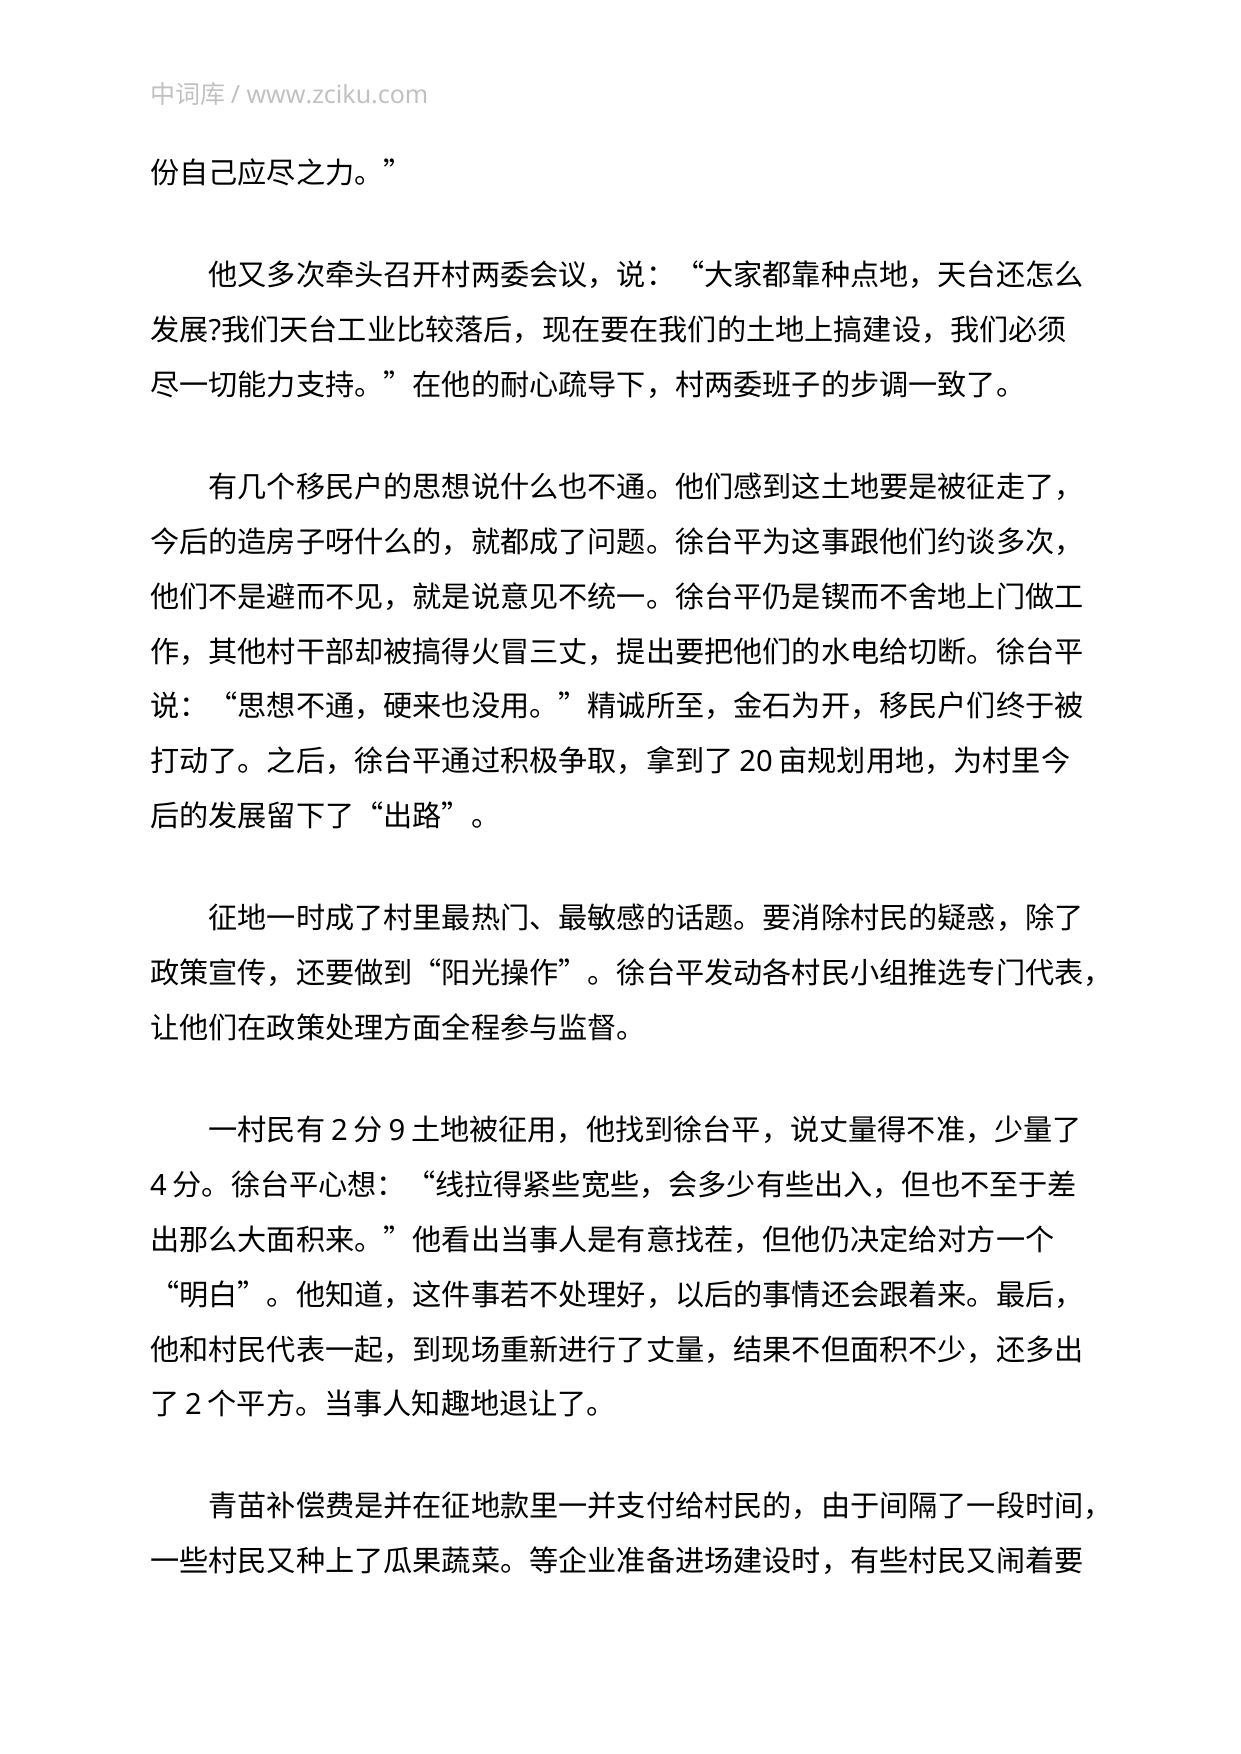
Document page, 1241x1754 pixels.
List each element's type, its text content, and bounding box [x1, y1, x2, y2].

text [150, 150, 1090, 192]
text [150, 1483, 1090, 1580]
text 一村民有2分9土地被征用，他找到徐台平，说丈量得不准，少量了4分。徐台平心想：“线拉得紧些宽些，会多少有些出入，但也不至于差出那么大面积来。”他看出当事人是有意找茬，但他仍决定给对方一个“明白”。他知道，这件事若不处理好，以后的事情还会跟着来。最后，他和村民代表一起，到现场重新进行了丈量，结果不但面积不少，还多出了2个平方。当事人知趣地退让了。 [150, 1106, 1090, 1423]
text 征地一时成了村里最热门、最敏感的话题。要消除村民的疑惑，除了政策宣传，还要做到“阳光操作”。徐台平发动各村民小组推选专门代表，让他们在政策处理方面全程参与监督。 [150, 895, 1090, 1047]
text 有几个移民户的思想说什么也不通。他们感到这土地要是被征走了，今后的造房子呀什么的，就都成了问题。徐台平为这事跟他们约谈多次，他们不是避而不见，就是说意见不统一。徐台平仍是锲而不舍地上门做工作，其他村干部却被搞得火冒三丈，提出要把他们的水电给切断。徐台平说：“思想不通，硬来也没用。”精诚所至，金石为开，移民户们终于被打动了。之后，徐台平通过积极争取，拿到了20亩规划用地，为村里今后的发展留下了“出路”。 [150, 463, 1090, 835]
text 他又多次牵头召开村两委会议，说：“大家都靠种点地，天台还怎么发展?我们天台工业比较落后，现在要在我们的土地上搞建设，我们必须尽一切能力支持。”在他的耐心疏导下，村两委班子的步调一致了。 [150, 252, 1090, 404]
